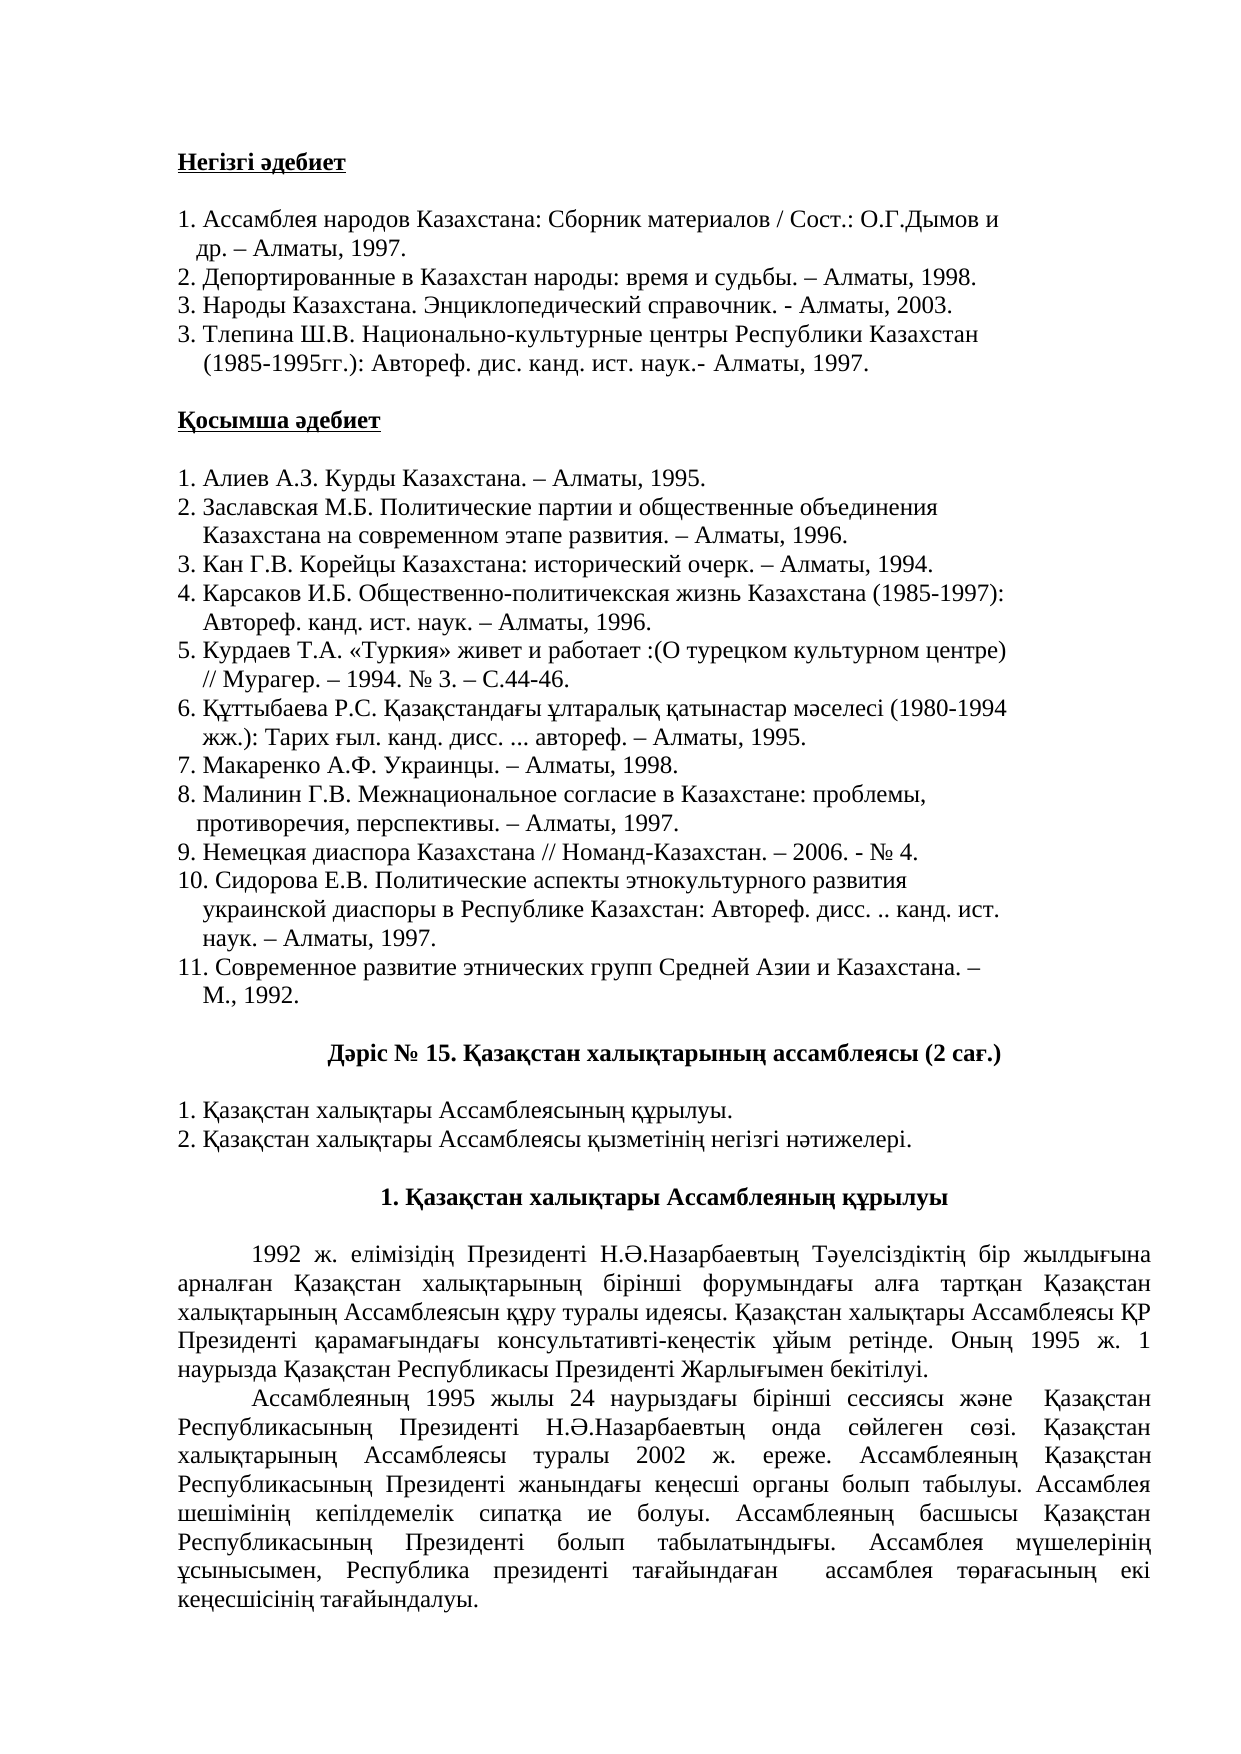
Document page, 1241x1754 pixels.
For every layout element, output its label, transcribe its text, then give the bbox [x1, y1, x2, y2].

text 6. Құттыбаева Р.С. Қазақстандағы ұлтаралық қатынастар мәселесі (1980-1994 [177, 693, 1152, 722]
text 3. Народы Казахстана. Энциклопедический справочник. - Алматы, 2003. [177, 291, 1152, 319]
text // Мурагер. – 1994. № 3. – С.44-46. [177, 664, 1152, 693]
text 2. Депортированные в Казахстан народы: время и судьбы. – Алматы, 1998. [177, 262, 1152, 291]
text 1992 ж. елімізідің Президенті Н.Ә.Назарбаевтың Тәуелсіздіктің бір жылдығына арналған Қазақстан халықтарының бірінші форумындағы алға тартқан Қазақстан халықтарының Ассамблеясын құру туралы идеясы. Қазақстан халықтары Ассамблеясы ҚР Президенті қарамағындағы консультативті-кеңестік ұйым ретінде. Оның 1995 ж. 1 наурызда Қазақстан Республикасы Президенті Жарлығымен бекітілуі. [177, 1239, 1152, 1383]
text М., 1992. [177, 981, 1152, 1009]
text 9. Немецкая диаспора Казахстана // Номанд-Казахстан. – 2006. - № 4. [177, 837, 1152, 866]
text 3. Кан Г.В. Корейцы Казахстана: исторический очерк. – Алматы, 1994. [177, 549, 1152, 578]
text наук. – Алматы, 1997. [177, 923, 1152, 952]
text 8. Малинин Г.В. Межнациональное согласие в Казахстане: проблемы, [177, 779, 1152, 808]
text 11. Современное развитие этнических групп Средней Азии и Казахстана. – [177, 952, 1152, 981]
text 2. Заславская М.Б. Политические партии и общественные объединения [177, 492, 1152, 521]
text Ассамблеяның 1995 жылы 24 наурыздағы бірінші сессиясы және Қазақстан Республикасының Президенті Н.Ә.Назарбаевтың онда сөйлеген сөзі. Қазақстан халықтарының Ассамблеясы туралы 2002 ж. ереже. Ассамблеяның Қазақстан Республикасының Президенті жанындағы кеңесші органы болып табылуы. Ассамблея шешімінің кепілдемелік сипатқа ие болуы. Ассамблеяның басшысы Қазақстан Республикасының Президенті болып табылатындығы. Ассамблея мүшелерінің ұсынысымен, Республика президенті тағайындаған ассамблея төрағасының екі кеңесшісінің тағайындалуы. [177, 1383, 1152, 1613]
text 5. Курдаев Т.А. «Туркия» живет и работает :(О турецком культурном центре) [177, 636, 1152, 664]
text 1. Алиев А.З. Курды Казахстана. – Алматы, 1995. [177, 463, 1152, 492]
text Негізгі әдебиет [177, 147, 1152, 176]
text Қосымша әдебиет [177, 406, 1152, 434]
text Казахстана на современном этапе развития. – Алматы, 1996. [177, 521, 1152, 549]
text 1. Қазақстан халықтары Ассамблеясының құрылуы. [177, 1096, 1152, 1124]
text украинской диаспоры в Республике Казахстан: Автореф. дисс. .. канд. ист. [177, 894, 1152, 923]
text др. – Алматы, 1997. [177, 233, 1152, 262]
text жж.): Тарих ғыл. канд. дисс. ... автореф. – Алматы, 1995. [177, 722, 1152, 751]
text 1. Ассамблея народов Казахстана: Сборник материалов / Сост.: О.Г.Дымов и [177, 204, 1152, 233]
text 7. Макаренко А.Ф. Украинцы. – Алматы, 1998. [177, 751, 1152, 779]
text 1. Қазақстан халықтары Ассамблеяның құрылуы [177, 1182, 1152, 1211]
text Дәріс № 15. Қазақстан халықтарының ассамблеясы (2 сағ.) [177, 1038, 1152, 1067]
text 4. Карсаков И.Б. Общественно-политичекская жизнь Казахстана (1985-1997): [177, 578, 1152, 607]
text 10. Сидорова Е.В. Политические аспекты этнокультурного развития [177, 866, 1152, 894]
text 3. Тлепина Ш.В. Национально-культурные центры Республики Казахстан [177, 319, 1152, 348]
text (1985-1995гг.): Автореф. дис. канд. ист. наук.- Алматы, 1997. [177, 348, 1152, 377]
text Автореф. канд. ист. наук. – Алматы, 1996. [177, 607, 1152, 636]
text противоречия, перспективы. – Алматы, 1997. [177, 808, 1152, 837]
text 2. Қазақстан халықтары Ассамблеясы қызметінің негізгі нәтижелері. [177, 1124, 1152, 1153]
